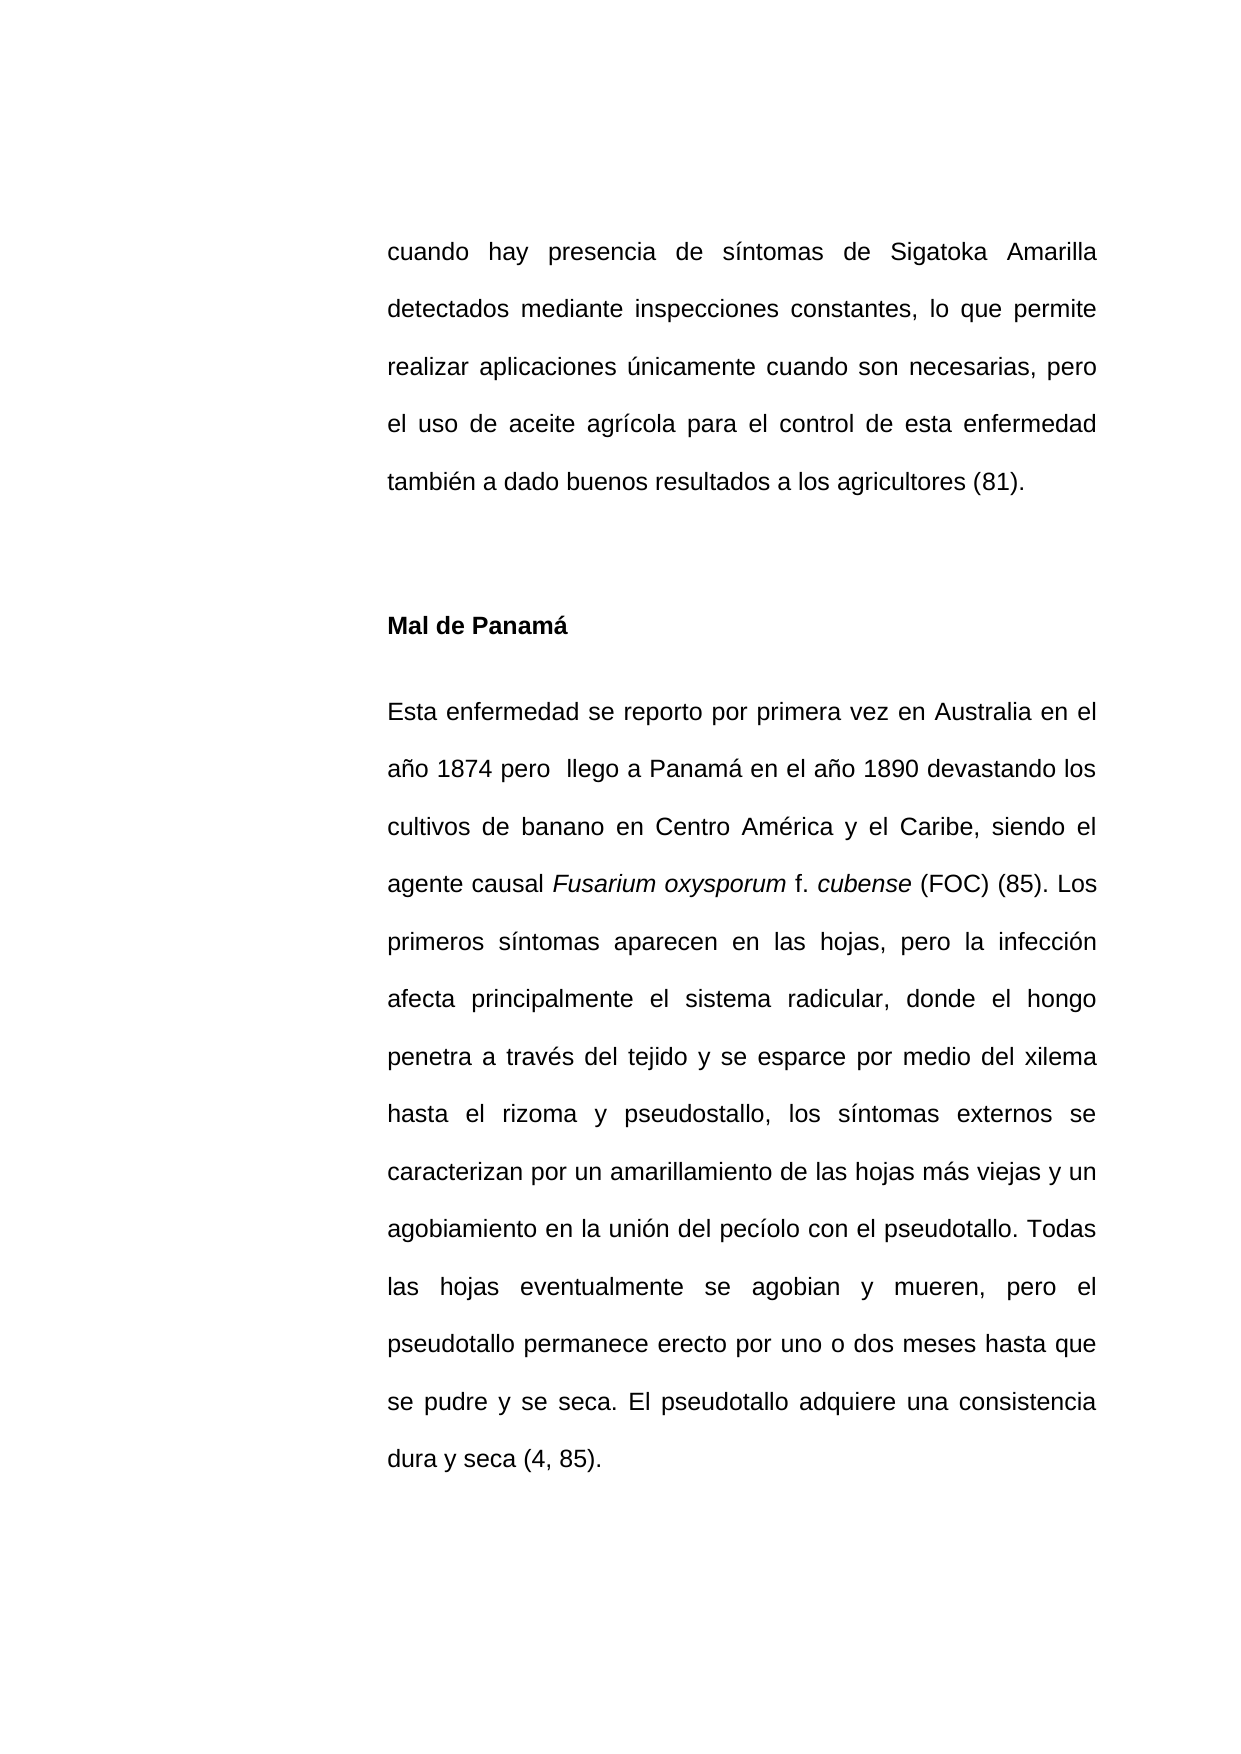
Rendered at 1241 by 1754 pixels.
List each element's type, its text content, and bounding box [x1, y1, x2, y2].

text Esta enfermedad se reporto por primera vez en Australia en el año 1874 pero llego a Panamá en el año 1890 devastando los cultivos de banano en Centro América y el Caribe, siendo el agente causal Fusarium oxysporum f. cubense (FOC) (85). Los primeros síntomas aparecen en las hojas, pero la infección afecta principalmente el sistema radicular, donde el hongo penetra a través del tejido y se esparce por medio del xilema hasta el rizoma y pseudostallo, los síntomas externos se caracterizan por un amarillamiento de las hojas más viejas y un agobiamiento en la unión del pecíolo con el pseudotallo. Todas las hojas eventualmente se agobian y mueren, pero el pseudotallo permanece erecto por uno o dos meses hasta que se pudre y se seca. El pseudotallo adquiere una consistencia dura y seca (4, 85). [387, 697, 1098, 1473]
subtitle Mal de Panamá [387, 611, 1098, 639]
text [387, 237, 1098, 496]
